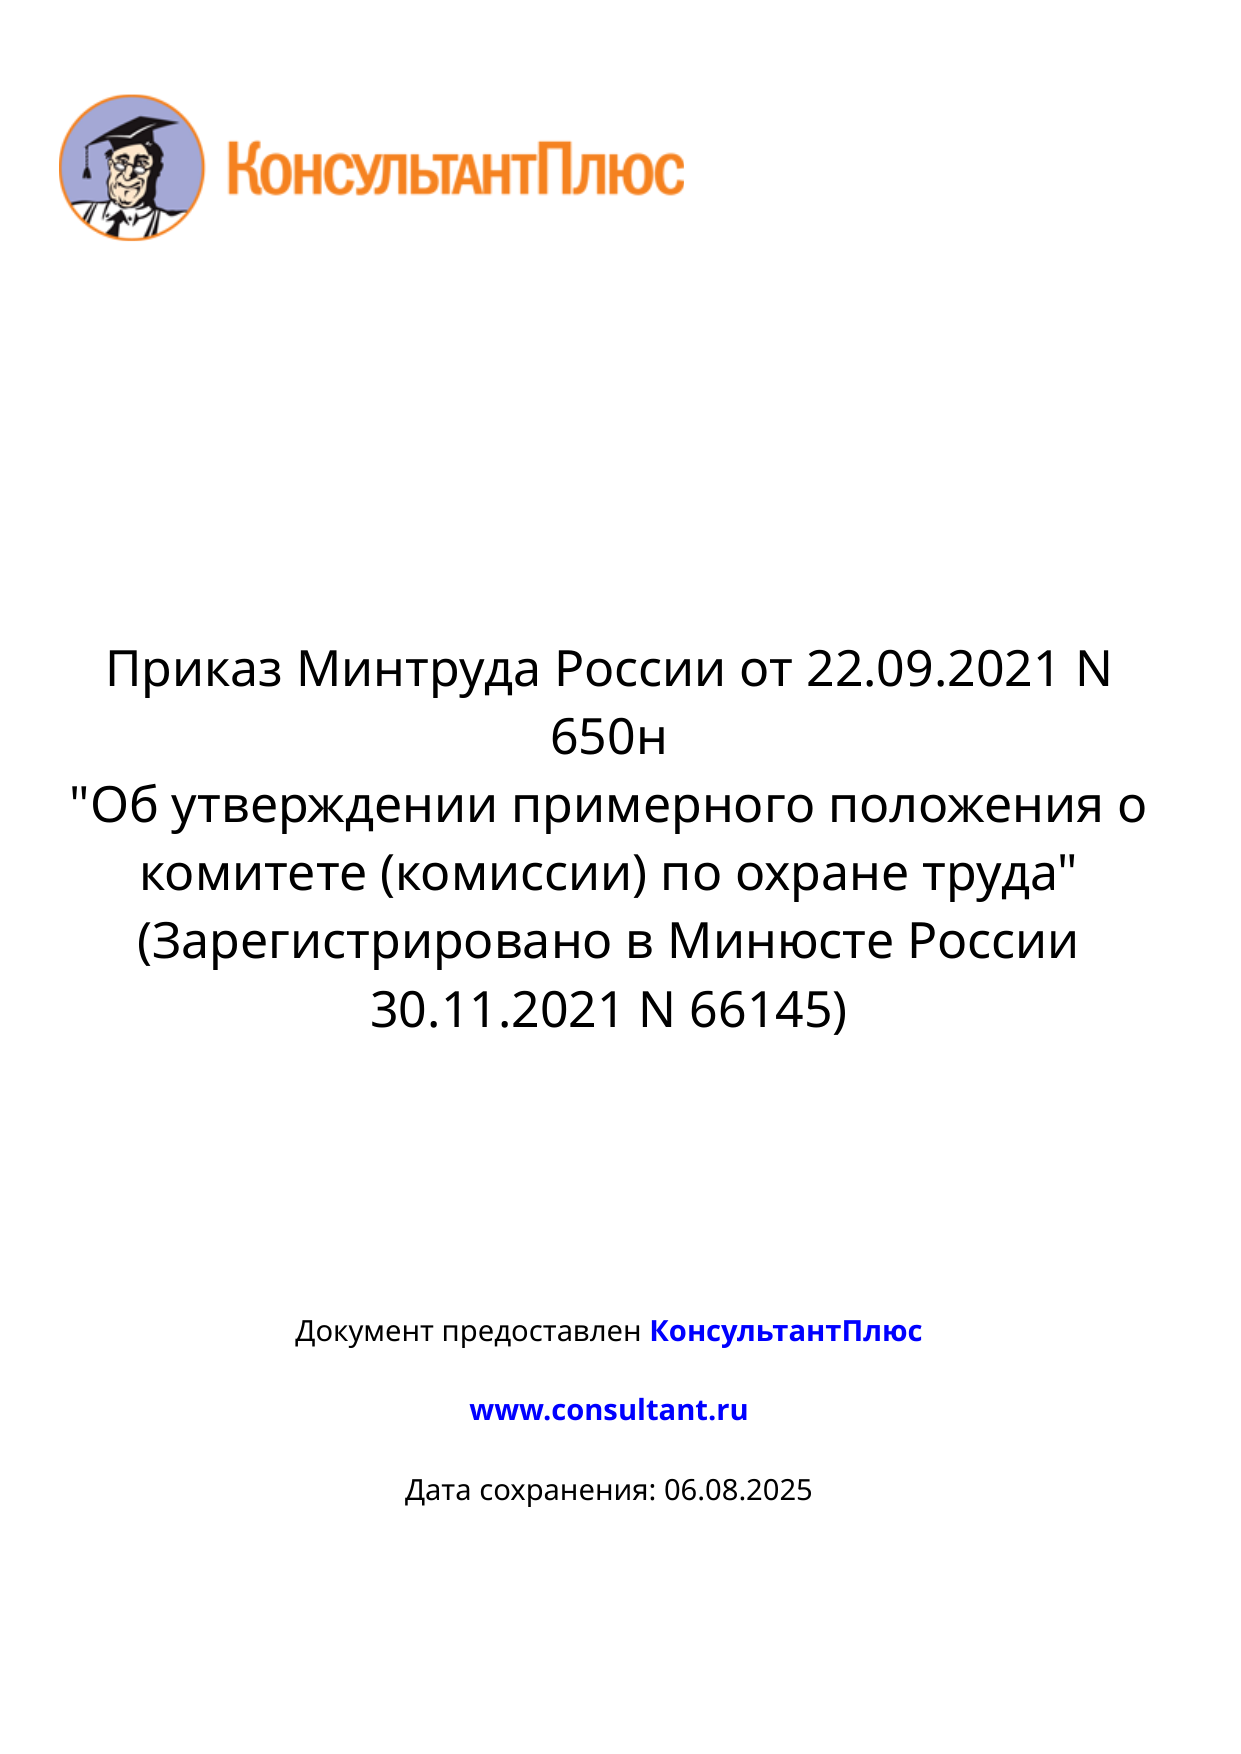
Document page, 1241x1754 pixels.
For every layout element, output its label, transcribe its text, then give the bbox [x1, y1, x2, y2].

picture [59, 93, 684, 243]
table_cell Приказ Минтруда России от 22.09.2021 N 650н "Об утверждении примерного положения о комитете (комиссии) по охране труда" (Зарегистрировано в Минюсте России 30.11.2021 N 66145) [51, 403, 1167, 1272]
table_header [51, 88, 1167, 403]
table_cell Документ предоставлен КонсультантПлюс www.consultant.ru Дата сохранения: 06.08.2025 [51, 1272, 1167, 1587]
